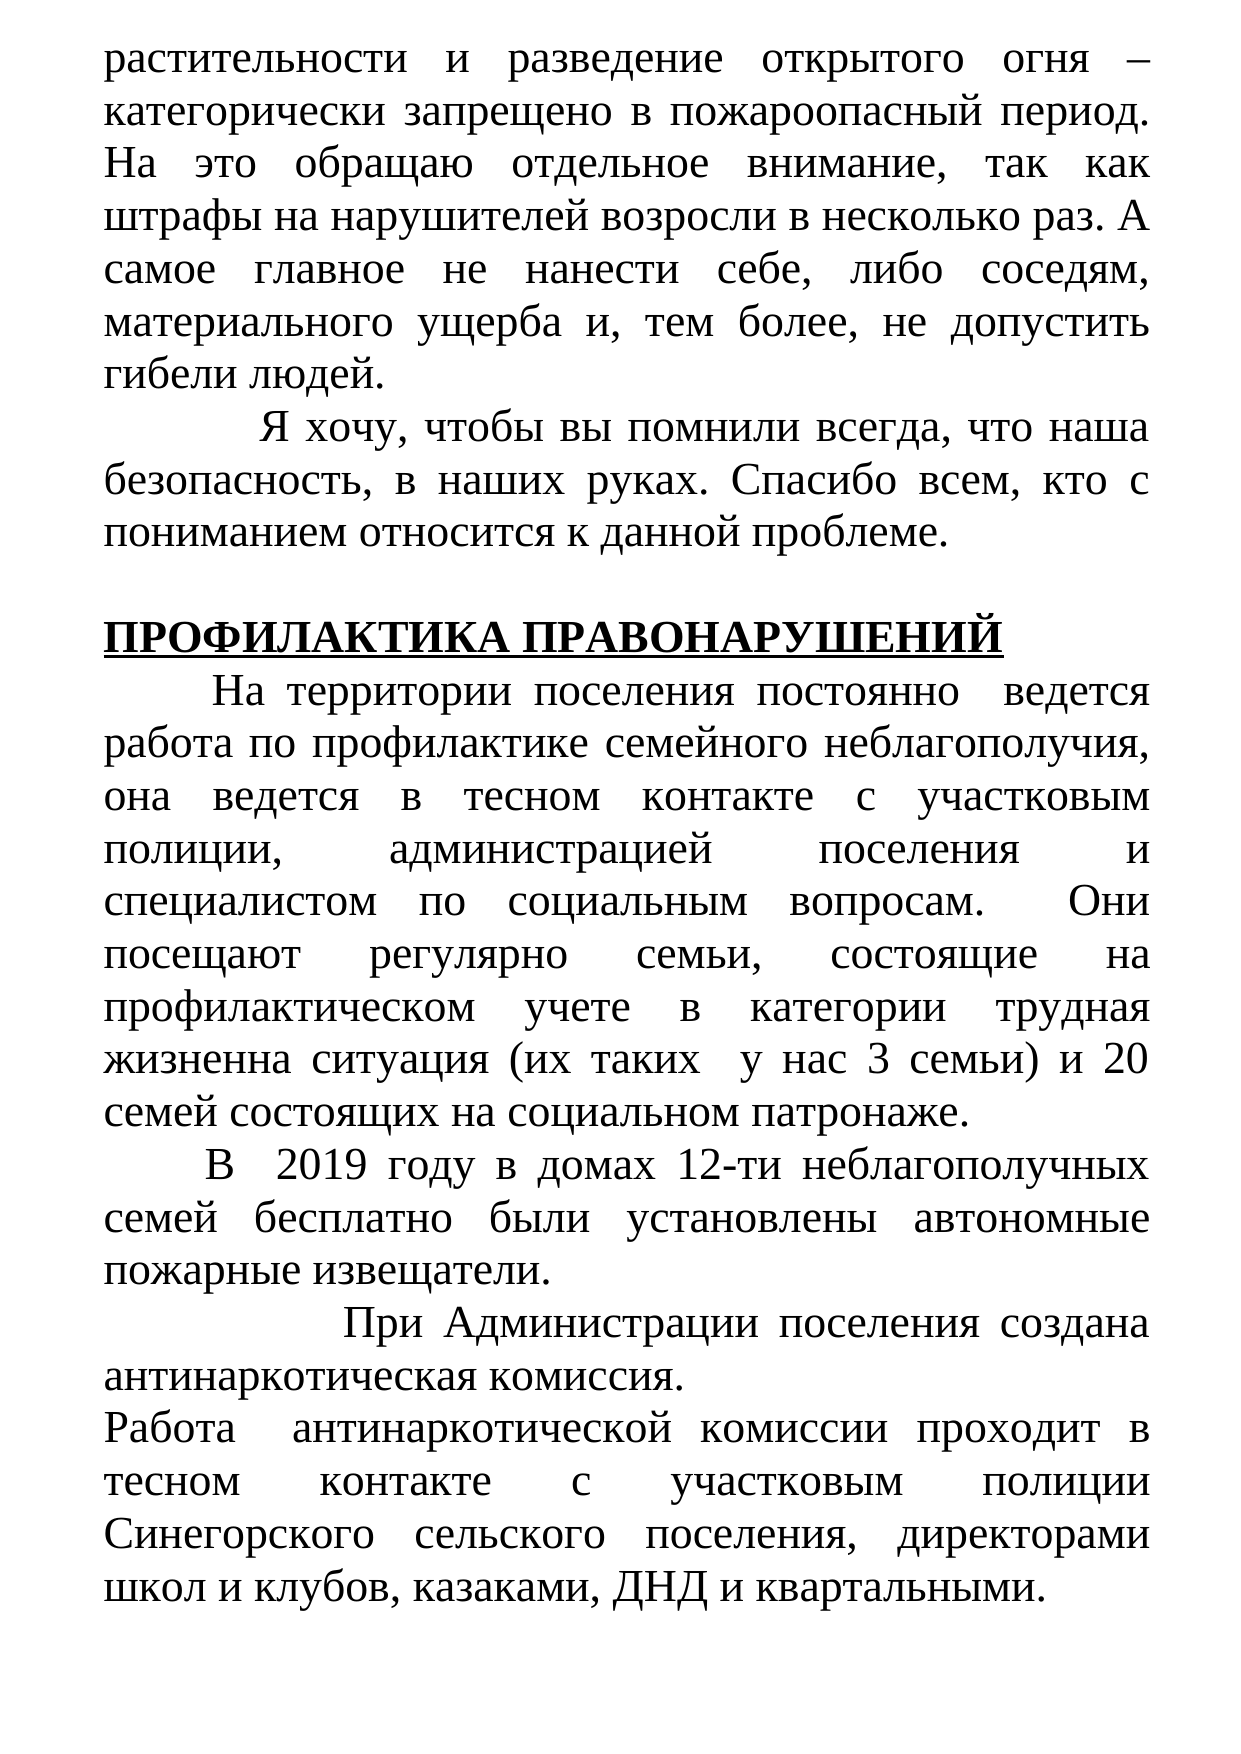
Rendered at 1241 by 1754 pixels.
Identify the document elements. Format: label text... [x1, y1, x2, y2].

text ПРОФИЛАКТИКА ПРАВОНАРУШЕНИЙ [103, 609, 1152, 662]
text При Администрации поселения создана антинаркотическая комиссия. [103, 1294, 1152, 1400]
text На территории поселения постоянно ведется работа по профилактике семейного неблагополучия, она ведется в тесном контакте с участковым полиции, администрацией поселения и специалистом по социальным вопросам. Они посещают регулярно семьи, состоящие на профилактическом учете в категории трудная жизненна ситуация (их таких у нас 3 семьи) и 20 семей состоящих на социальном патронаже. [103, 662, 1152, 1136]
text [103, 29, 1152, 398]
text Работа антинаркотической комиссии проходит в тесном контакте с участковым полиции Синегорского сельского поселения, директорами школ и клубов, казаками, ДНД и квартальными. [103, 1400, 1152, 1611]
text Я хочу, чтобы вы помнили всегда, что наша безопасность, в наших руках. Спасибо всем, кто с пониманием относится к данной проблеме. [103, 398, 1152, 557]
text В 2019 году в домах 12-ти неблагополучных семей бесплатно были установлены автономные пожарные извещатели. [103, 1136, 1152, 1294]
